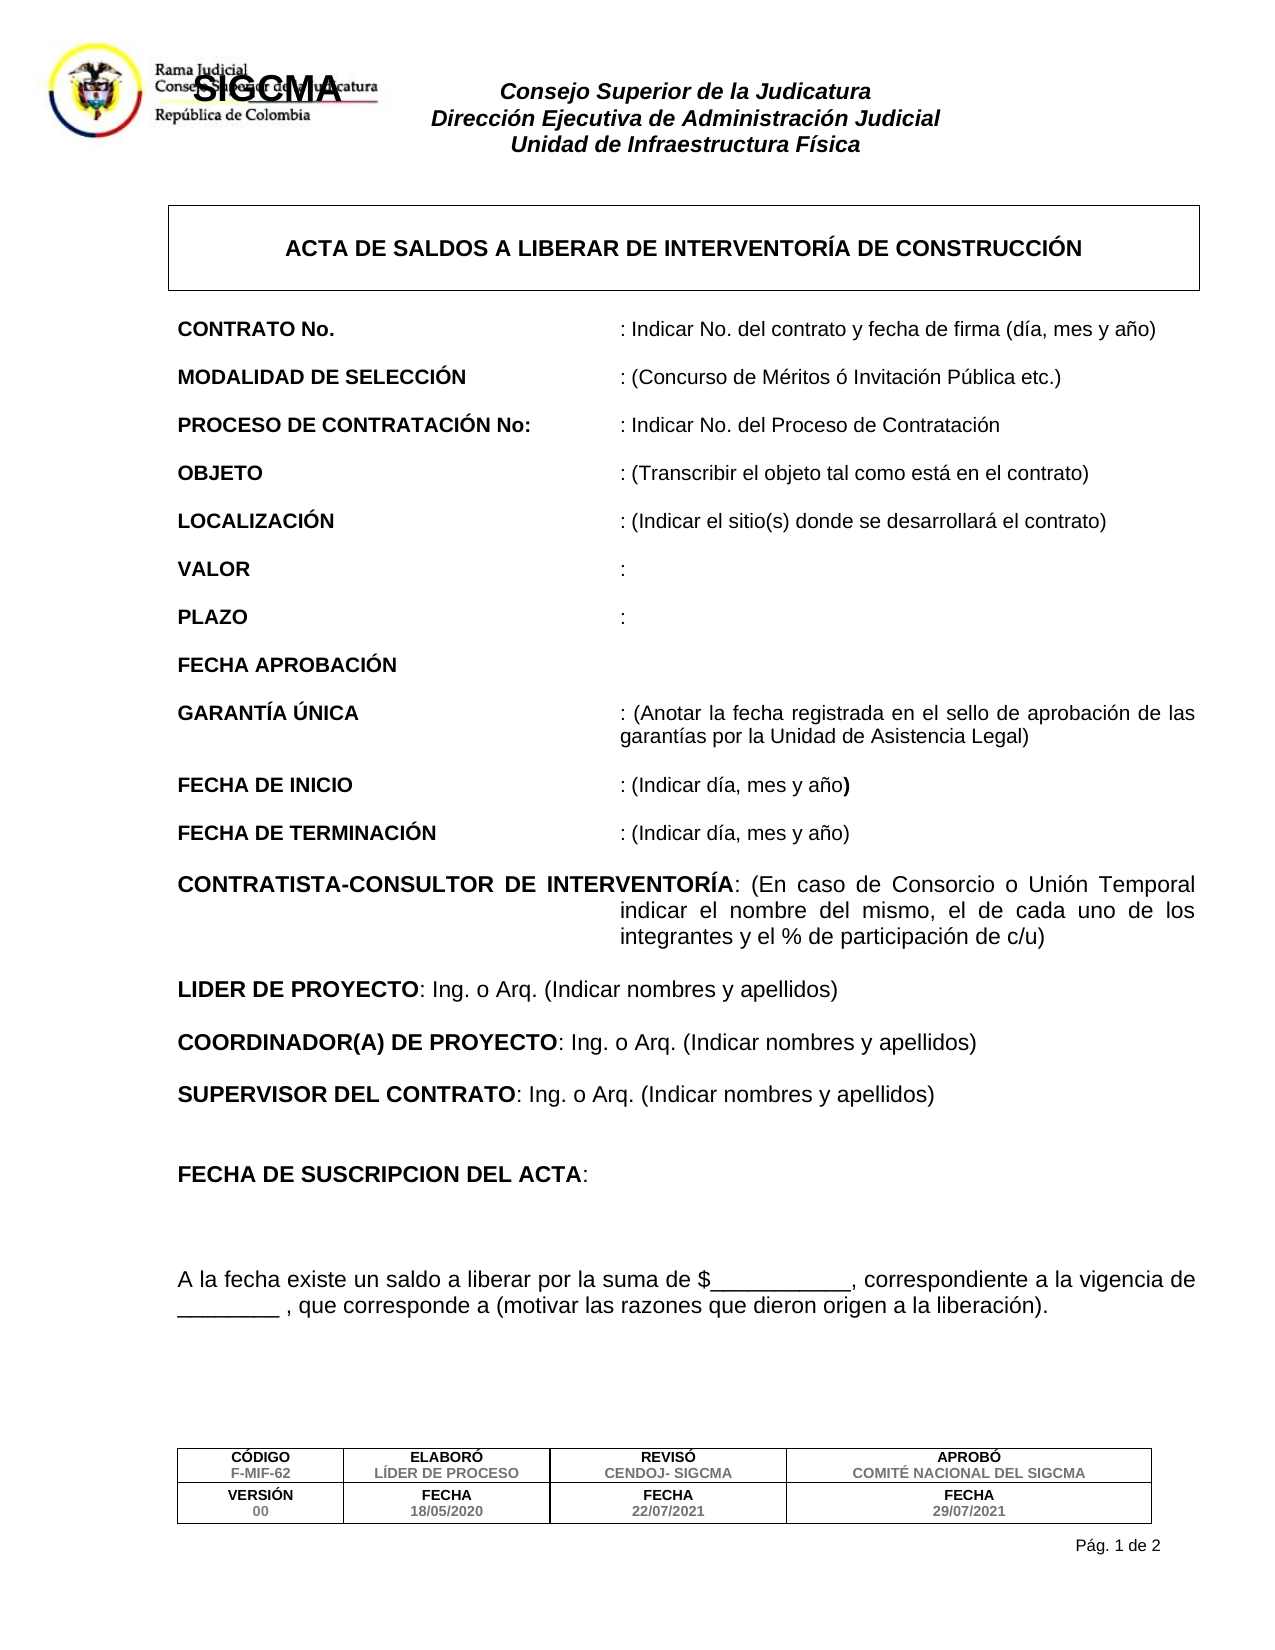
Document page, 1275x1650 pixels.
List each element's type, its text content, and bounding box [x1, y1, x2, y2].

text A la fecha existe un saldo a liberar por la suma de $___________, correspondiente a la vigencia de ________ , que corresponde a (motivar las razones que dieron origen a la liberación). [177, 1266, 1197, 1319]
text GARANTÍA ÚNICA : (Anotar la fecha registrada en el sello de aprobación de las garantías por la Unidad de Asistencia Legal) [177, 700, 1196, 748]
text CONTRATISTA-CONSULTOR DE INTERVENTORÍA: (En caso de Consorcio o Unión Temporal indicar el nombre del mismo, el de cada uno de los integrantes y el % de participación de c/u) [177, 871, 1196, 950]
text PROCESO DE CONTRATACIÓN No: : Indicar No. del Proceso de Contratación [177, 413, 1196, 437]
text VALOR : [177, 557, 1196, 581]
text PLAZO : [177, 604, 1196, 628]
text OBJETO : (Transcribir el objeto tal como está en el contrato) [177, 461, 1196, 485]
text CONTRATO No. : Indicar No. del contrato y fecha de firma (día, mes y año) [177, 317, 1196, 341]
text FECHA DE SUSCRIPCION DEL ACTA: [177, 1161, 1196, 1187]
text FECHA DE INICIO : (Indicar día, mes y año) [177, 772, 1196, 796]
text COORDINADOR(A) DE PROYECTO: Ing. o Arq. (Indicar nombres y apellidos) [177, 1029, 1196, 1055]
text SUPERVISOR DEL CONTRATO: Ing. o Arq. (Indicar nombres y apellidos) [177, 1081, 1196, 1108]
text LOCALIZACIÓN : (Indicar el sitio(s) donde se desarrollará el contrato) [177, 509, 1196, 533]
text MODALIDAD DE SELECCIÓN : (Concurso de Méritos ó Invitación Pública etc.) [177, 365, 1196, 389]
text LIDER DE PROYECTO: Ing. o Arq. (Indicar nombres y apellidos) [177, 976, 1196, 1002]
text FECHA APROBACIÓN [177, 652, 1196, 676]
picture [34, 39, 399, 154]
text ACTA DE SALDOS A LIBERAR DE INTERVENTORÍA DE CONSTRUCCIÓN [169, 232, 1199, 261]
text FECHA DE TERMINACIÓN : (Indicar día, mes y año) [177, 820, 1196, 844]
